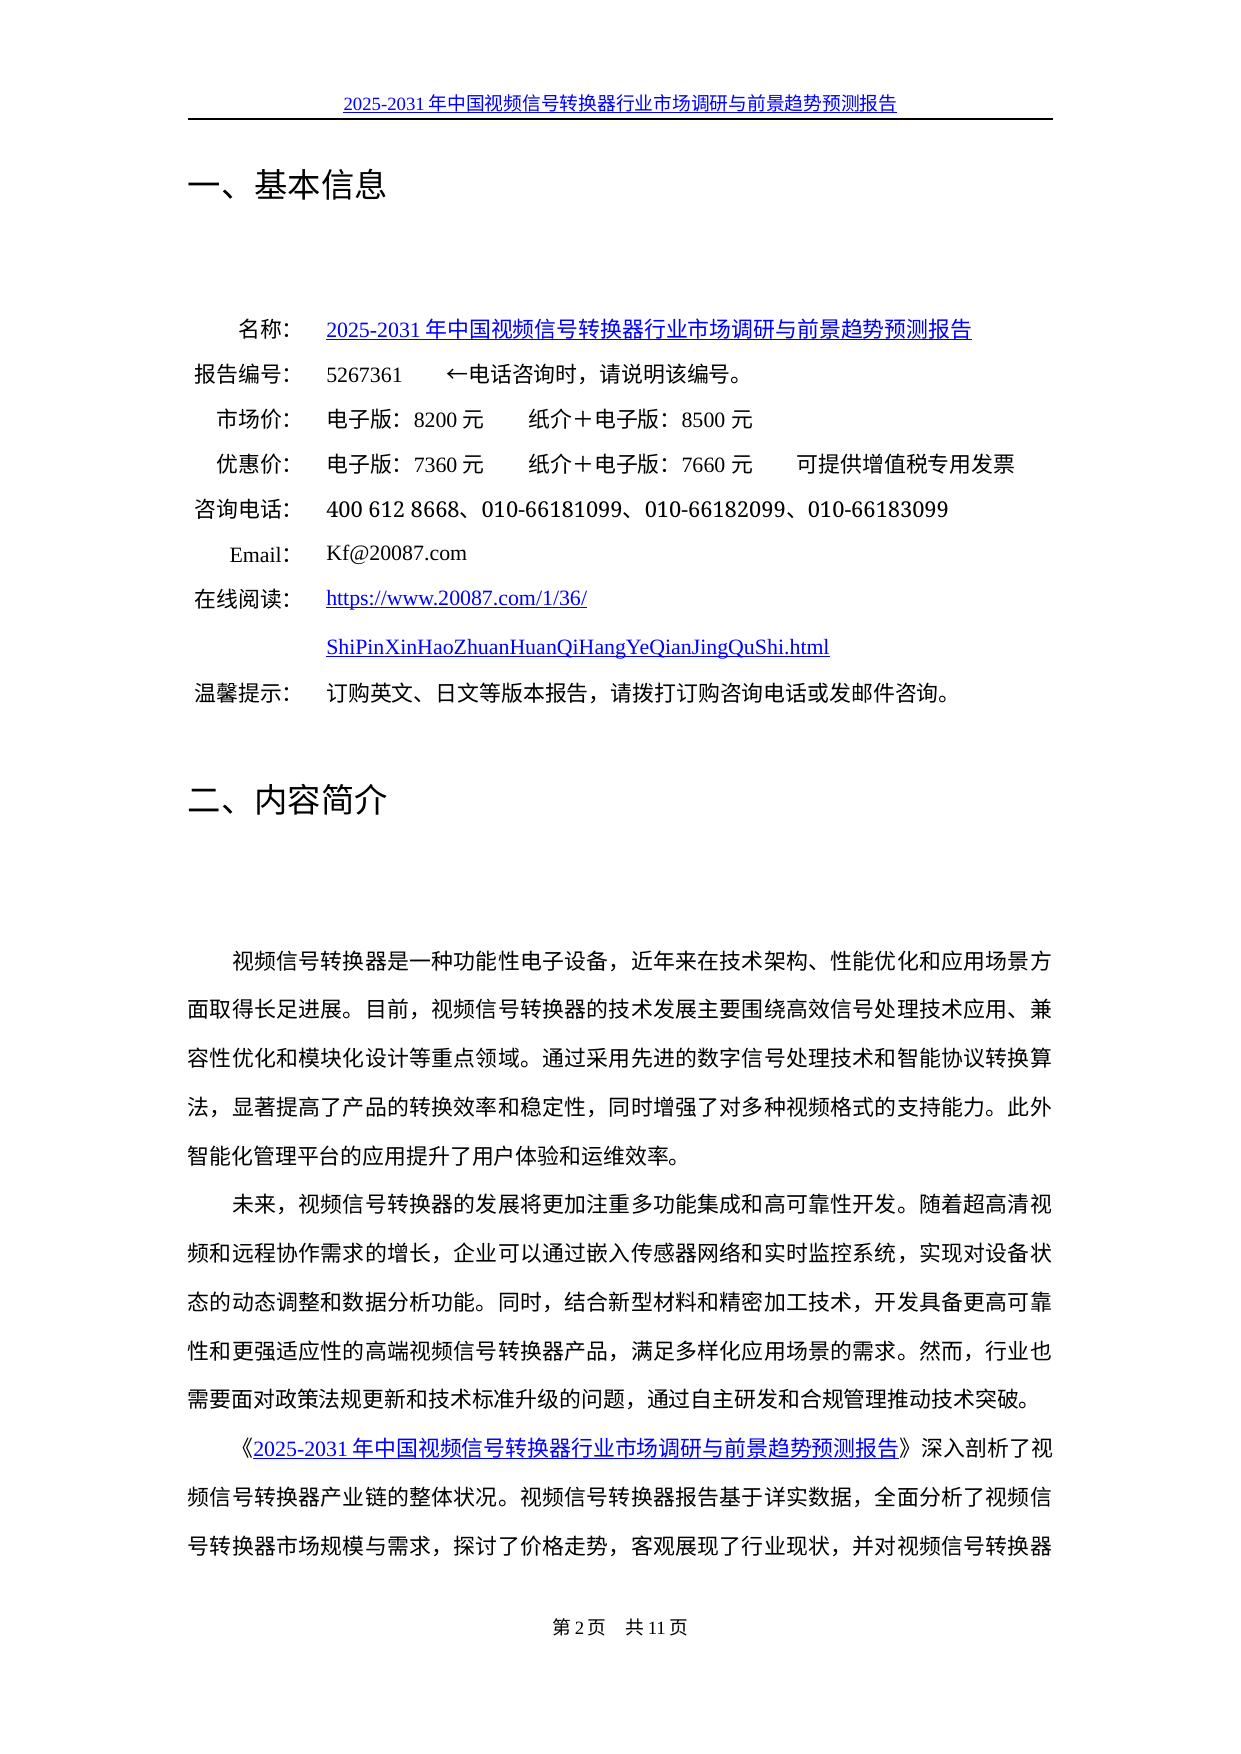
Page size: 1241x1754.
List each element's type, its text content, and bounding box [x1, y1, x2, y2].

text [187, 943, 1053, 1561]
table_header 名称： [167, 312, 315, 357]
table_cell 在线阅读： [167, 582, 315, 675]
table_header 2025-2031年中国视频信号转换器行业市场调研与前景趋势预测报告 [315, 312, 1073, 357]
table_cell Email： [167, 537, 315, 582]
table_cell 咨询电话： [167, 492, 315, 537]
table_cell 温馨提示： [167, 675, 315, 720]
table_cell [315, 582, 1073, 675]
title 二、内容简介 [187, 766, 1053, 831]
table_cell 市场价： [167, 402, 315, 447]
table_cell 报告编号： [167, 357, 315, 402]
table_cell 优惠价： [167, 447, 315, 492]
title 一、基本信息 [187, 150, 1053, 215]
table_cell 400 612 8668、010-66181099、010-66182099、010-66183099 [315, 492, 1073, 537]
table_cell 电子版：8200 元 纸介＋电子版：8500 元 [315, 402, 1073, 447]
table_cell Kf@20087.com [315, 537, 1073, 582]
table_cell 5267361 ←电话咨询时，请说明该编号。 [315, 357, 1073, 402]
table_cell 电子版：7360 元 纸介＋电子版：7660 元 可提供增值税专用发票 [315, 447, 1073, 492]
table_cell 订购英文、日文等版本报告，请拨打订购咨询电话或发邮件咨询。 [315, 675, 1073, 720]
